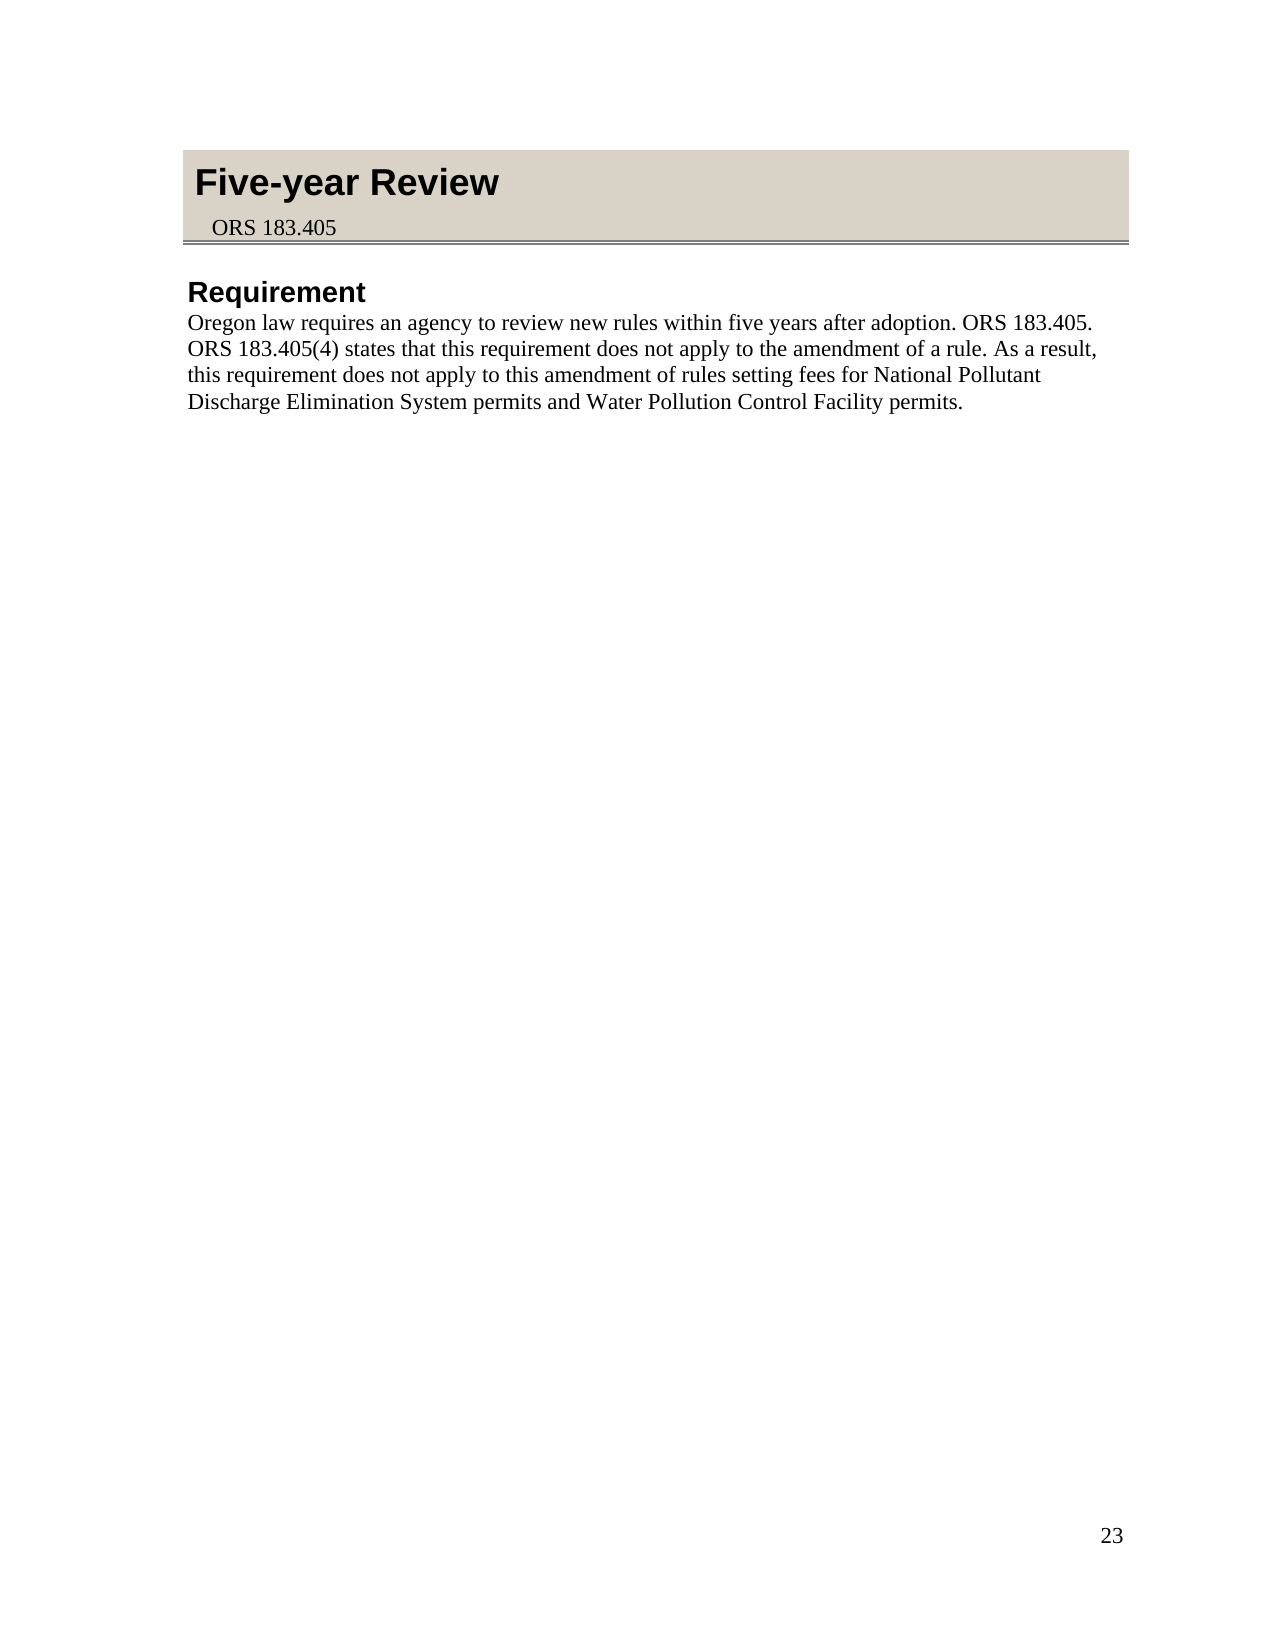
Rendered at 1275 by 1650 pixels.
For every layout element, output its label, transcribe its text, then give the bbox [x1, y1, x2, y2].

text Oregon law requires an agency to review new rules within five years after adoption. ORS 183.405. ORS 183.405(4) states that this requirement does not apply to the amendment of a rule. As a result, this requirement does not apply to this amendment of rules setting fees for National Pollutant Discharge Elimination System permits and Water Pollution Control Facility permits. [187, 309, 1123, 414]
table_header Five-year Review ORS 183.405 [183, 150, 1129, 240]
subtitle Requirement [187, 275, 1123, 309]
